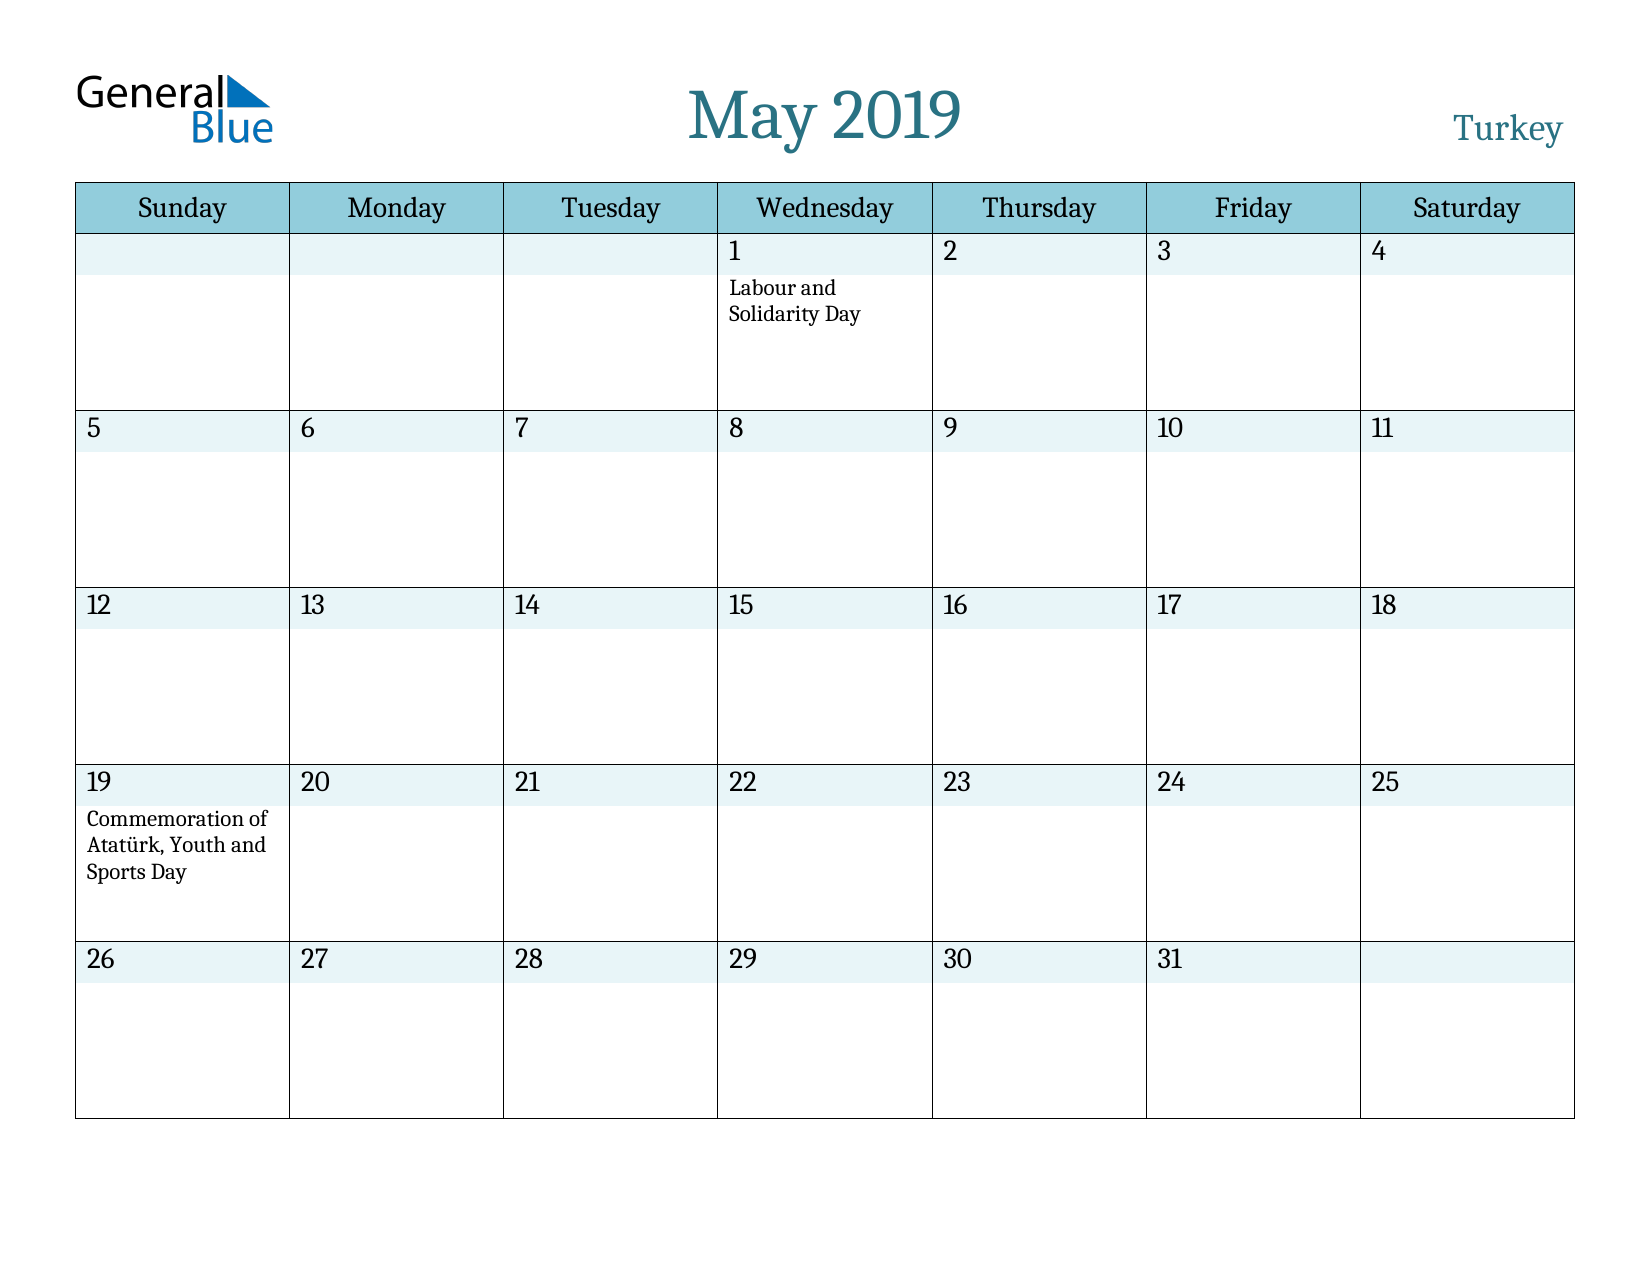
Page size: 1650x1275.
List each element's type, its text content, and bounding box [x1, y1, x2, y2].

table_cell [290, 452, 503, 587]
table_cell Friday [1147, 183, 1360, 233]
table_cell [933, 452, 1146, 587]
table_cell [718, 983, 932, 1118]
table_cell 13 [290, 588, 503, 629]
table_cell [76, 275, 289, 410]
table_cell [1147, 983, 1360, 1118]
table_cell [290, 234, 503, 275]
table_cell [290, 806, 503, 941]
table_cell 5 [76, 411, 289, 452]
table_cell 23 [933, 765, 1146, 806]
table_cell 19 [76, 765, 289, 806]
table_cell Tuesday [504, 183, 717, 233]
table_cell [1361, 806, 1574, 941]
table_cell 11 [1361, 411, 1574, 452]
table_cell 27 [290, 942, 503, 983]
table_cell [933, 275, 1146, 410]
table_cell [1361, 452, 1574, 587]
table_cell [718, 629, 932, 764]
table_cell [933, 983, 1146, 1118]
table_cell 30 [933, 942, 1146, 983]
table_header Turkey [1146, 75, 1574, 182]
table_cell [76, 983, 289, 1118]
table_cell Labour and Solidarity Day [718, 275, 932, 410]
table_cell [290, 629, 503, 764]
table_cell [1361, 942, 1574, 983]
table_cell 14 [504, 588, 717, 629]
table_cell 24 [1147, 765, 1360, 806]
table_cell 28 [504, 942, 717, 983]
table_cell [933, 806, 1146, 941]
table_cell [933, 629, 1146, 764]
table_cell Wednesday [718, 183, 932, 233]
table_cell 16 [933, 588, 1146, 629]
table_cell Sunday [76, 183, 289, 233]
table_cell 17 [1147, 588, 1360, 629]
table_cell [290, 983, 503, 1118]
table_cell [1147, 806, 1360, 941]
table_cell 21 [504, 765, 717, 806]
table_cell [1361, 629, 1574, 764]
table_cell Monday [290, 183, 503, 233]
table_cell [504, 983, 717, 1118]
table_cell 9 [933, 411, 1146, 452]
table_cell 18 [1361, 588, 1574, 629]
table_cell 26 [76, 942, 289, 983]
table_cell 25 [1361, 765, 1574, 806]
table_cell 15 [718, 588, 932, 629]
table_cell 6 [290, 411, 503, 452]
table_cell [1361, 983, 1574, 1118]
table_cell [1147, 275, 1360, 410]
table_cell 1 [718, 234, 932, 275]
table_cell 10 [1147, 411, 1360, 452]
table_cell [718, 806, 932, 941]
picture [77, 75, 273, 143]
table_cell Thursday [933, 183, 1146, 233]
table_header [76, 75, 503, 182]
table_cell 7 [504, 411, 717, 452]
table_cell [504, 806, 717, 941]
table_cell 22 [718, 765, 932, 806]
table_cell [504, 234, 717, 275]
table_header May 2019 [504, 75, 1146, 182]
table_cell 20 [290, 765, 503, 806]
table_cell 8 [718, 411, 932, 452]
table_cell [290, 275, 503, 410]
table_cell [504, 452, 717, 587]
table_cell [504, 629, 717, 764]
table_cell [1361, 275, 1574, 410]
table_cell 31 [1147, 942, 1360, 983]
table_cell [1147, 452, 1360, 587]
table_cell [718, 452, 932, 587]
table_cell Commemoration of Atatürk, Youth and Sports Day [76, 806, 289, 941]
table_cell [1147, 629, 1360, 764]
table_cell [76, 629, 289, 764]
table_cell 2 [933, 234, 1146, 275]
table_cell 4 [1361, 234, 1574, 275]
table_cell 29 [718, 942, 932, 983]
table_cell [76, 234, 289, 275]
table_cell Saturday [1361, 183, 1574, 233]
table_cell 3 [1147, 234, 1360, 275]
table_cell 12 [76, 588, 289, 629]
table_cell [504, 275, 717, 410]
table_cell [76, 452, 289, 587]
